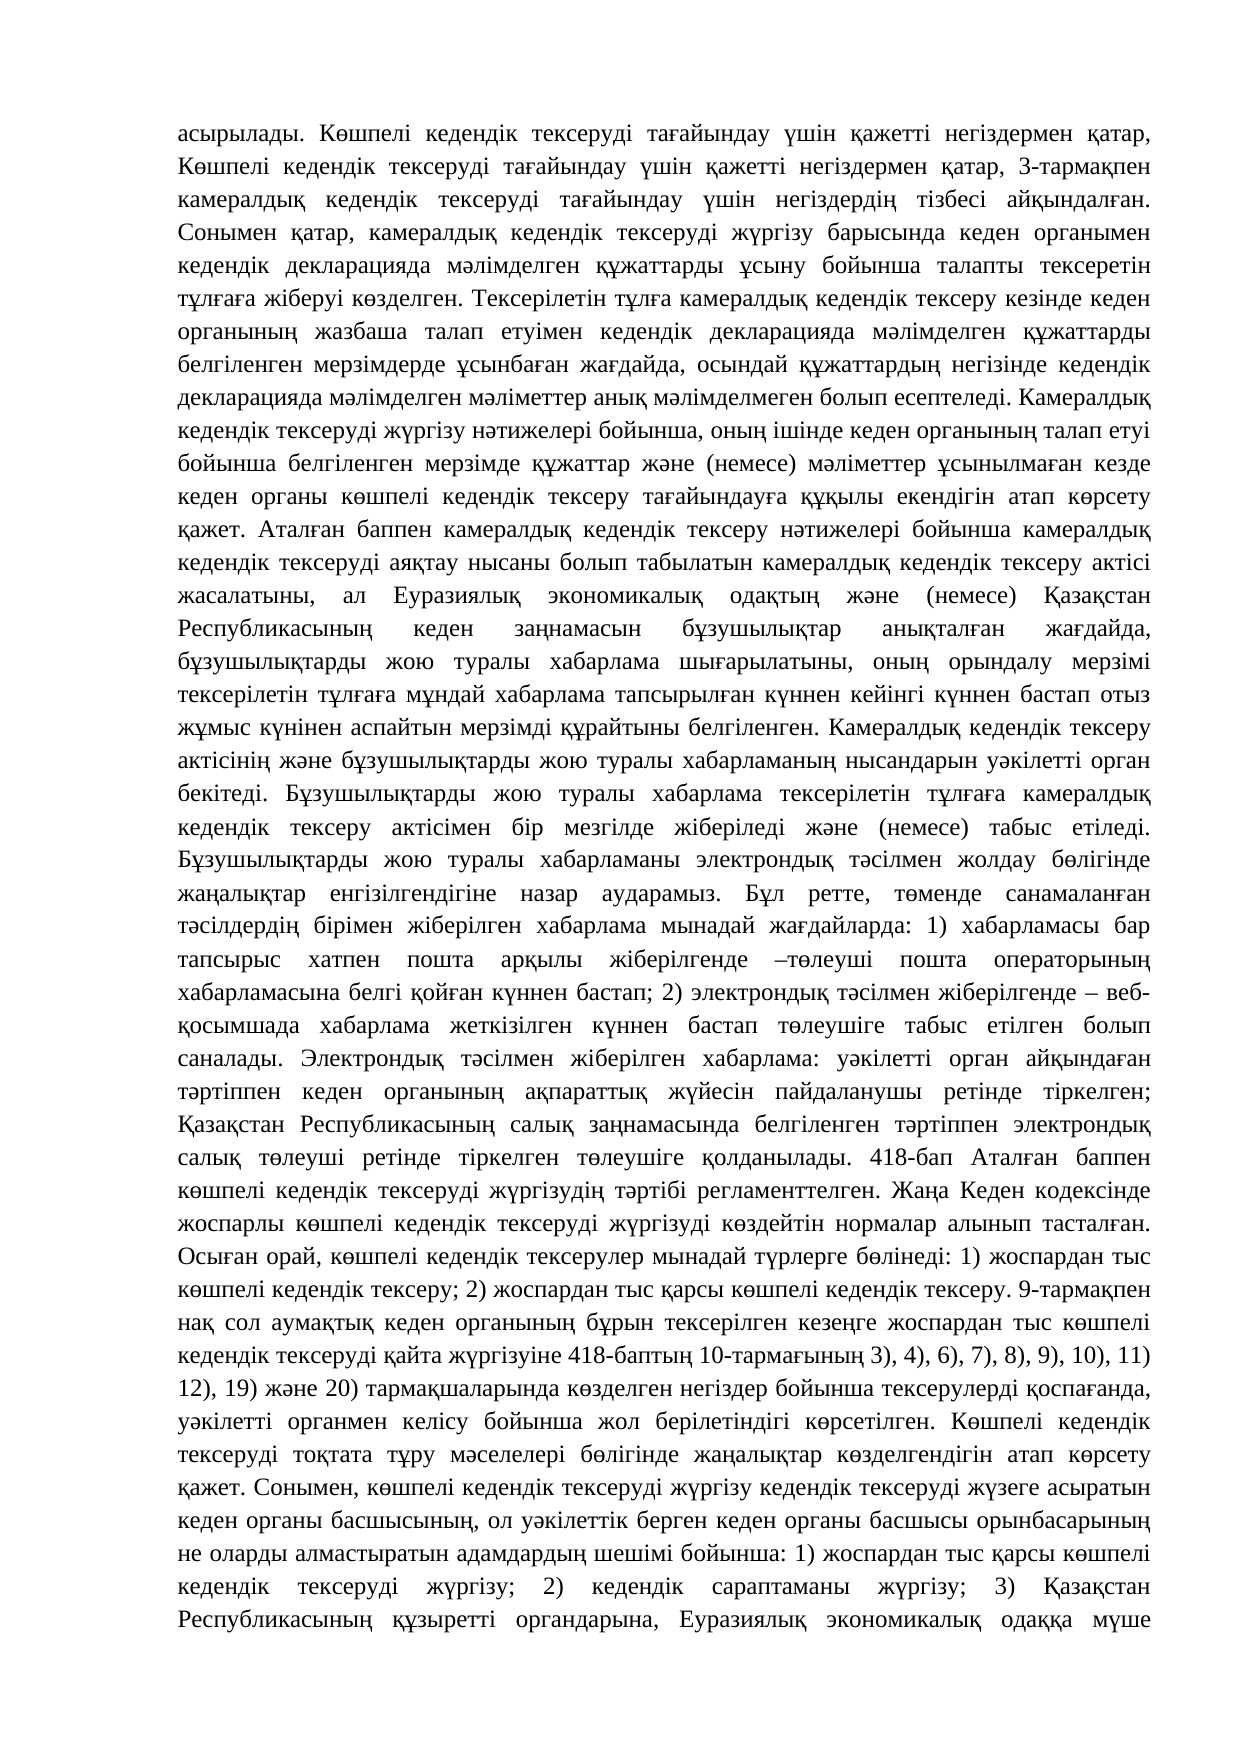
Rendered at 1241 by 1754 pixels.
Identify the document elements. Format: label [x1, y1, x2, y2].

text [177, 118, 1152, 1633]
